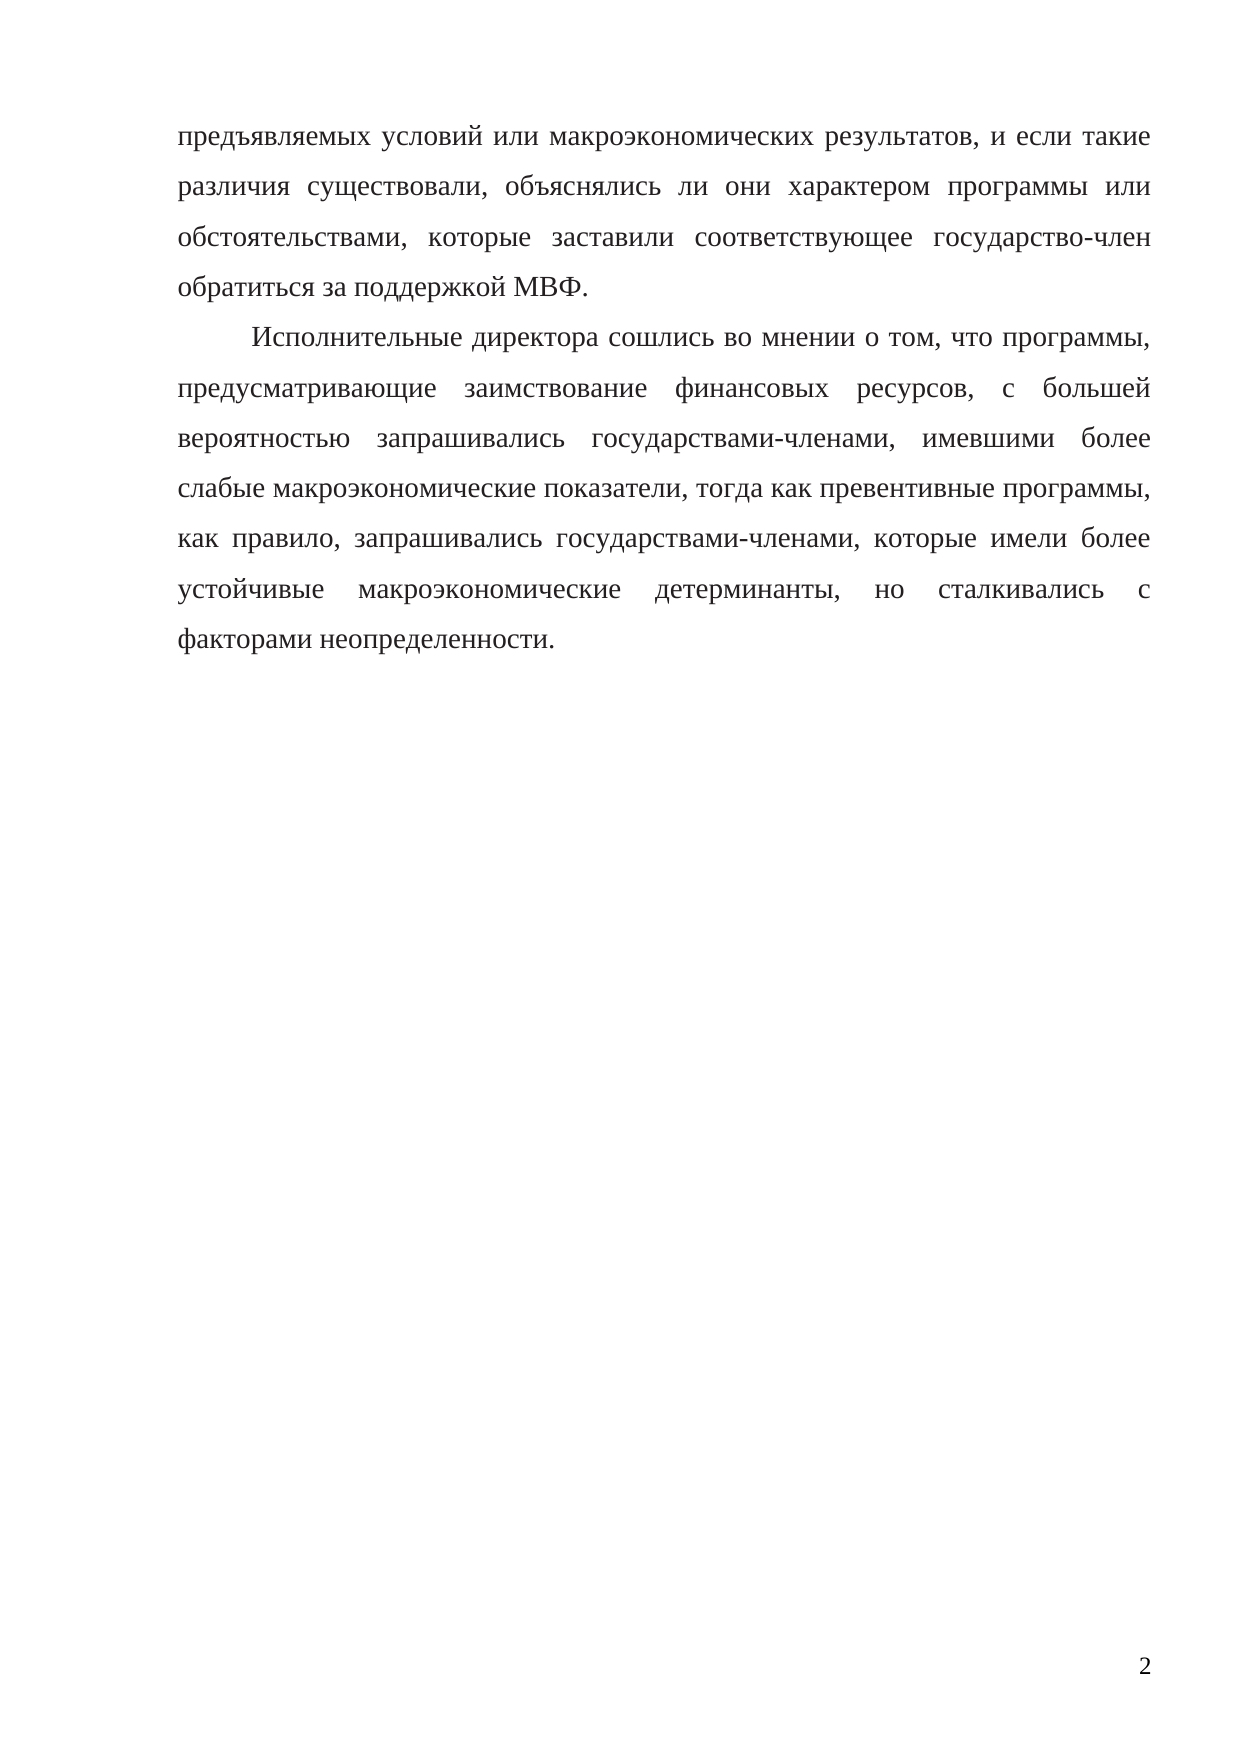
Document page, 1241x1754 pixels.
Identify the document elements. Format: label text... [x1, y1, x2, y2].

text Исполнительные директора сошлись во мнении о том, что программы, предусматривающие заимствование финансовых ресурсов, с большей вероятностью запрашивались государствами-членами, имевшими более слабые макроэкономические показатели, тогда как превентивные программы, как правило, запрашивались государствами-членами, которые имели более устойчивые макроэкономические детерминанты, но сталкивались с факторами неопределенности. [177, 319, 1152, 655]
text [177, 118, 1152, 303]
